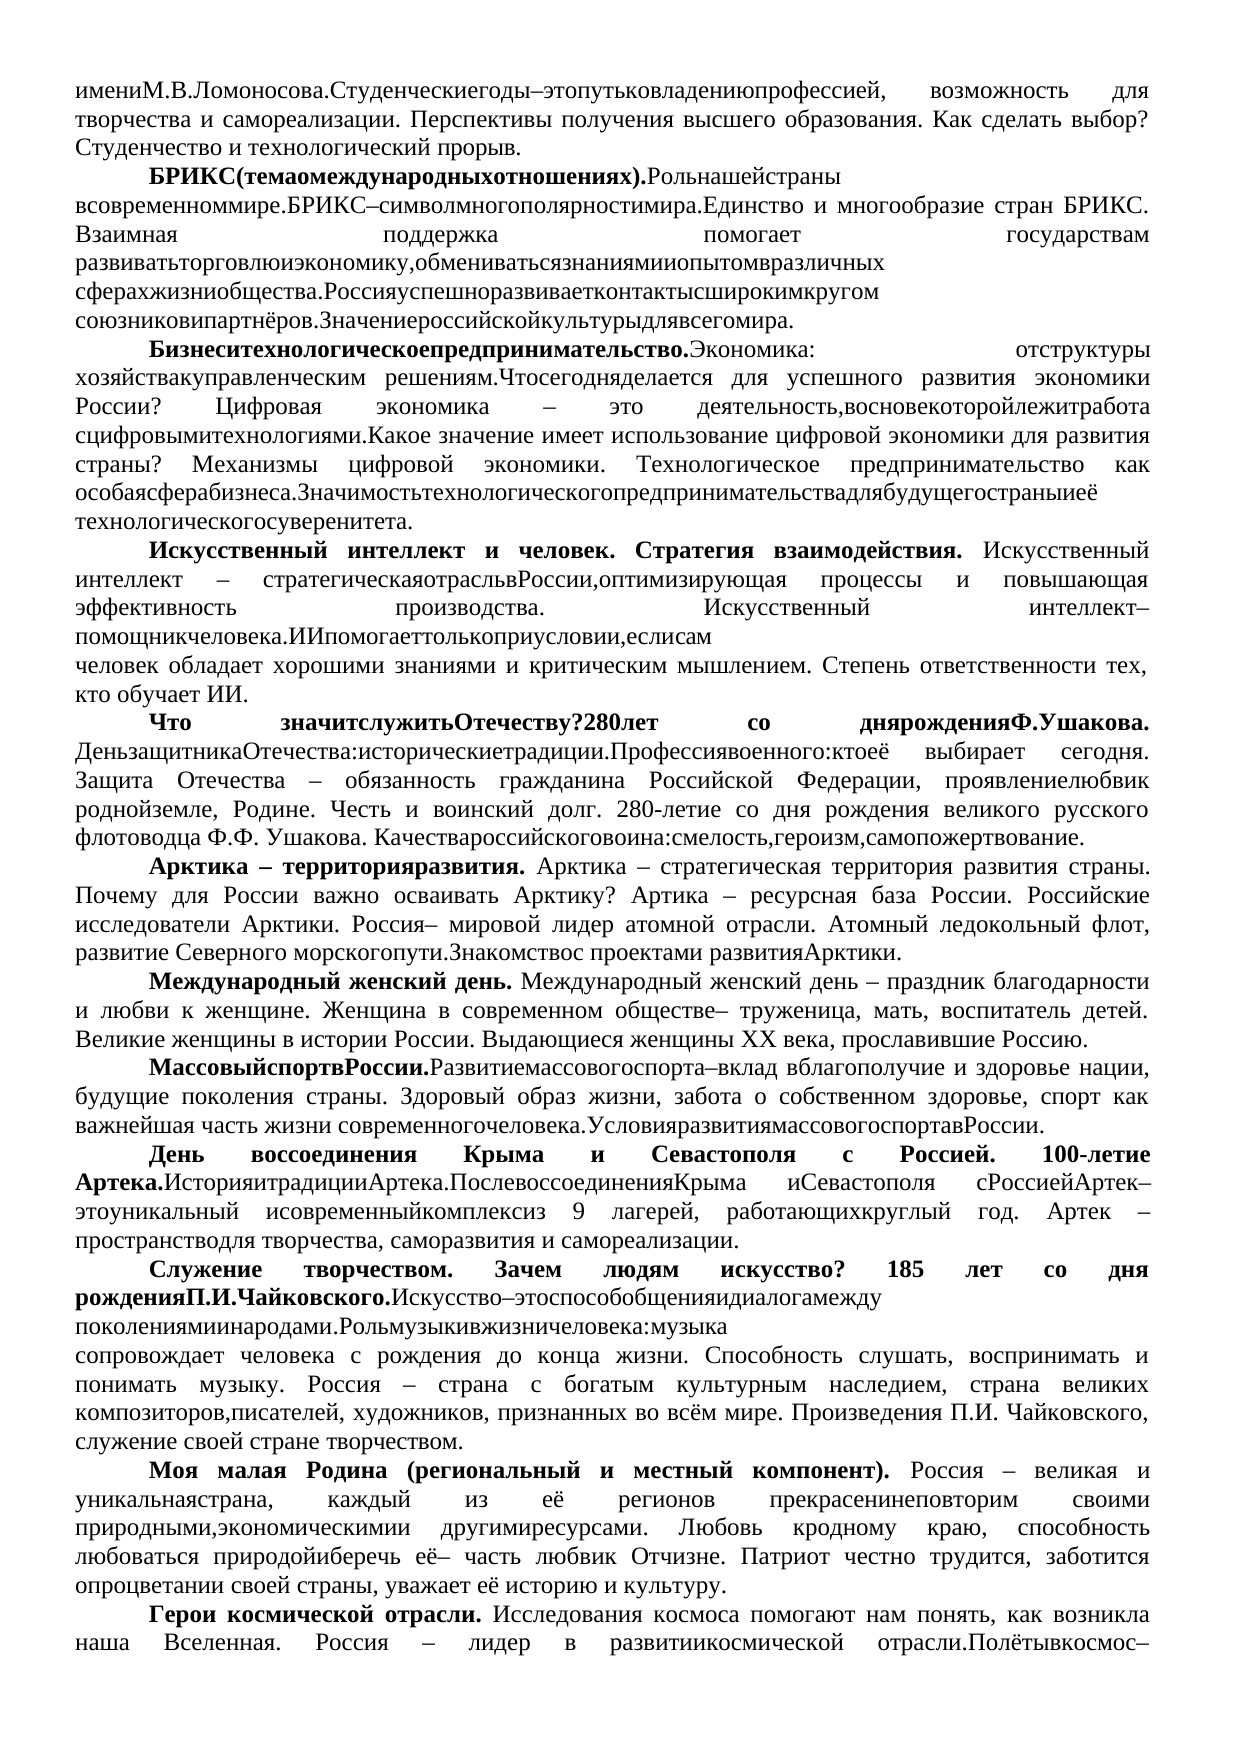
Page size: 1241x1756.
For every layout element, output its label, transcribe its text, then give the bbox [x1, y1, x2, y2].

text Бизнеситехнологическоепредпринимательство.Экономика: отструктуры хозяйствакуправленческим решениям.Чтосегодняделается для успешного развития экономики России? Цифровая экономика – это деятельность,восновекоторойлежитработа сцифровымитехнологиями.Какое значение имеет использование цифровой экономики для развития страны? Механизмы цифровой экономики. Технологическое предпринимательство как особаясферабизнеса.Значимостьтехнологическогопредпринимательствадлябудущегостраныиеё технологическогосуверенитета. [75, 334, 1151, 535]
text человек обладает хорошими знаниями и критическим мышлением. Степень ответственности тех, кто обучает ИИ. [75, 650, 1148, 707]
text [75, 75, 1150, 161]
text Искусственный интеллект и человек. Стратегия взаимодействия. Искусственный интеллект – стратегическаяотрасльвРоссии,оптимизирующая процессы и повышающая эффективность производства. Искусственный интеллект–помощникчеловека.ИИпомогаеттолькоприусловии,еслисам [75, 535, 1149, 650]
text День воссоединения Крыма и Севастополя с Россией. 100-летие Артека.ИсторияитрадицииАртека.ПослевоссоединенияКрыма иСевастополя сРоссиейАртек–этоуникальный исовременныйкомплексиз 9 лагерей, работающихкруглый год. Артек – пространстводля творчества, саморазвития и самореализации. [75, 1139, 1151, 1254]
text Международный женский день. Международный женский день – праздник благодарности и любви к женщине. Женщина в современном обществе– труженица, мать, воспитатель детей. Великие женщины в истории России. Выдающиеся женщины ХХ века, прославившие Россию. [75, 966, 1150, 1052]
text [75, 1599, 1150, 1656]
text Моя малая Родина (региональный и местный компонент). Россия – великая и уникальнаястрана, каждый из её регионов прекрасенинеповторим своими природными,экономическимии другимиресурсами. Любовь кродному краю, способность любоваться природойиберечь её– часть любвик Отчизне. Патриот честно трудится, заботится опроцветании своей страны, уважает её историю и культуру. [75, 1455, 1151, 1599]
text МассовыйспортвРоссии.Развитиемассовогоспорта–вклад вблагополучие и здоровье нации, будущие поколения страны. Здоровый образ жизни, забота о собственном здоровье, спорт как важнейшая часть жизни современногочеловека.УсловияразвитиямассовогоспортавРоссии. [75, 1052, 1150, 1139]
text Арктика – территорияразвития. Арктика – стратегическая территория развития страны. Почему для России важно осваивать Арктику? Артика – ресурсная база России. Российские исследователи Арктики. Россия– мировой лидер атомной отрасли. Атомный ледокольный флот, развитие Северного морскогопути.Знакомствос проектами развитияАрктики. [75, 851, 1151, 966]
text БРИКС(темаомеждународныхотношениях).Рольнашейстраны всовременноммире.БРИКС–символмногополярностимира.Единство и многообразие стран БРИКС. Взаимная поддержка помогает государствам развиватьторговлюиэкономику,обмениватьсязнаниямииопытомвразличных сферахжизниобщества.Россияуспешноразвиваетконтактысширокимкругом союзниковипартнёров.Значениероссийскойкультурыдлявсегомира. [75, 161, 1150, 334]
text Служение творчеством. Зачем людям искусство? 185 лет со дня рожденияП.И.Чайковского.Искусство–этоспособобщенияидиалогамежду поколениямиинародами.Рольмузыкивжизничеловека:музыка [75, 1254, 1149, 1340]
text Что значитслужитьОтечеству?280лет со днярожденияФ.Ушакова. ДеньзащитникаОтечества:историческиетрадиции.Профессиявоенного:ктоеё выбирает сегодня. Защита Отечества – обязанность гражданина Российской Федерации, проявлениелюбвик роднойземле, Родине. Честь и воинский долг. 280-летие со дня рождения великого русского флотоводца Ф.Ф. Ушакова. Качествароссийскоговоина:смелость,героизм,самопожертвование. [75, 707, 1150, 851]
text сопровождает человека с рождения до конца жизни. Способность слушать, воспринимать и понимать музыку. Россия – страна с богатым культурным наследием, страна великих композиторов,писателей, художников, признанных во всём мире. Произведения П.И. Чайковского, служение своей стране творчеством. [75, 1340, 1150, 1455]
